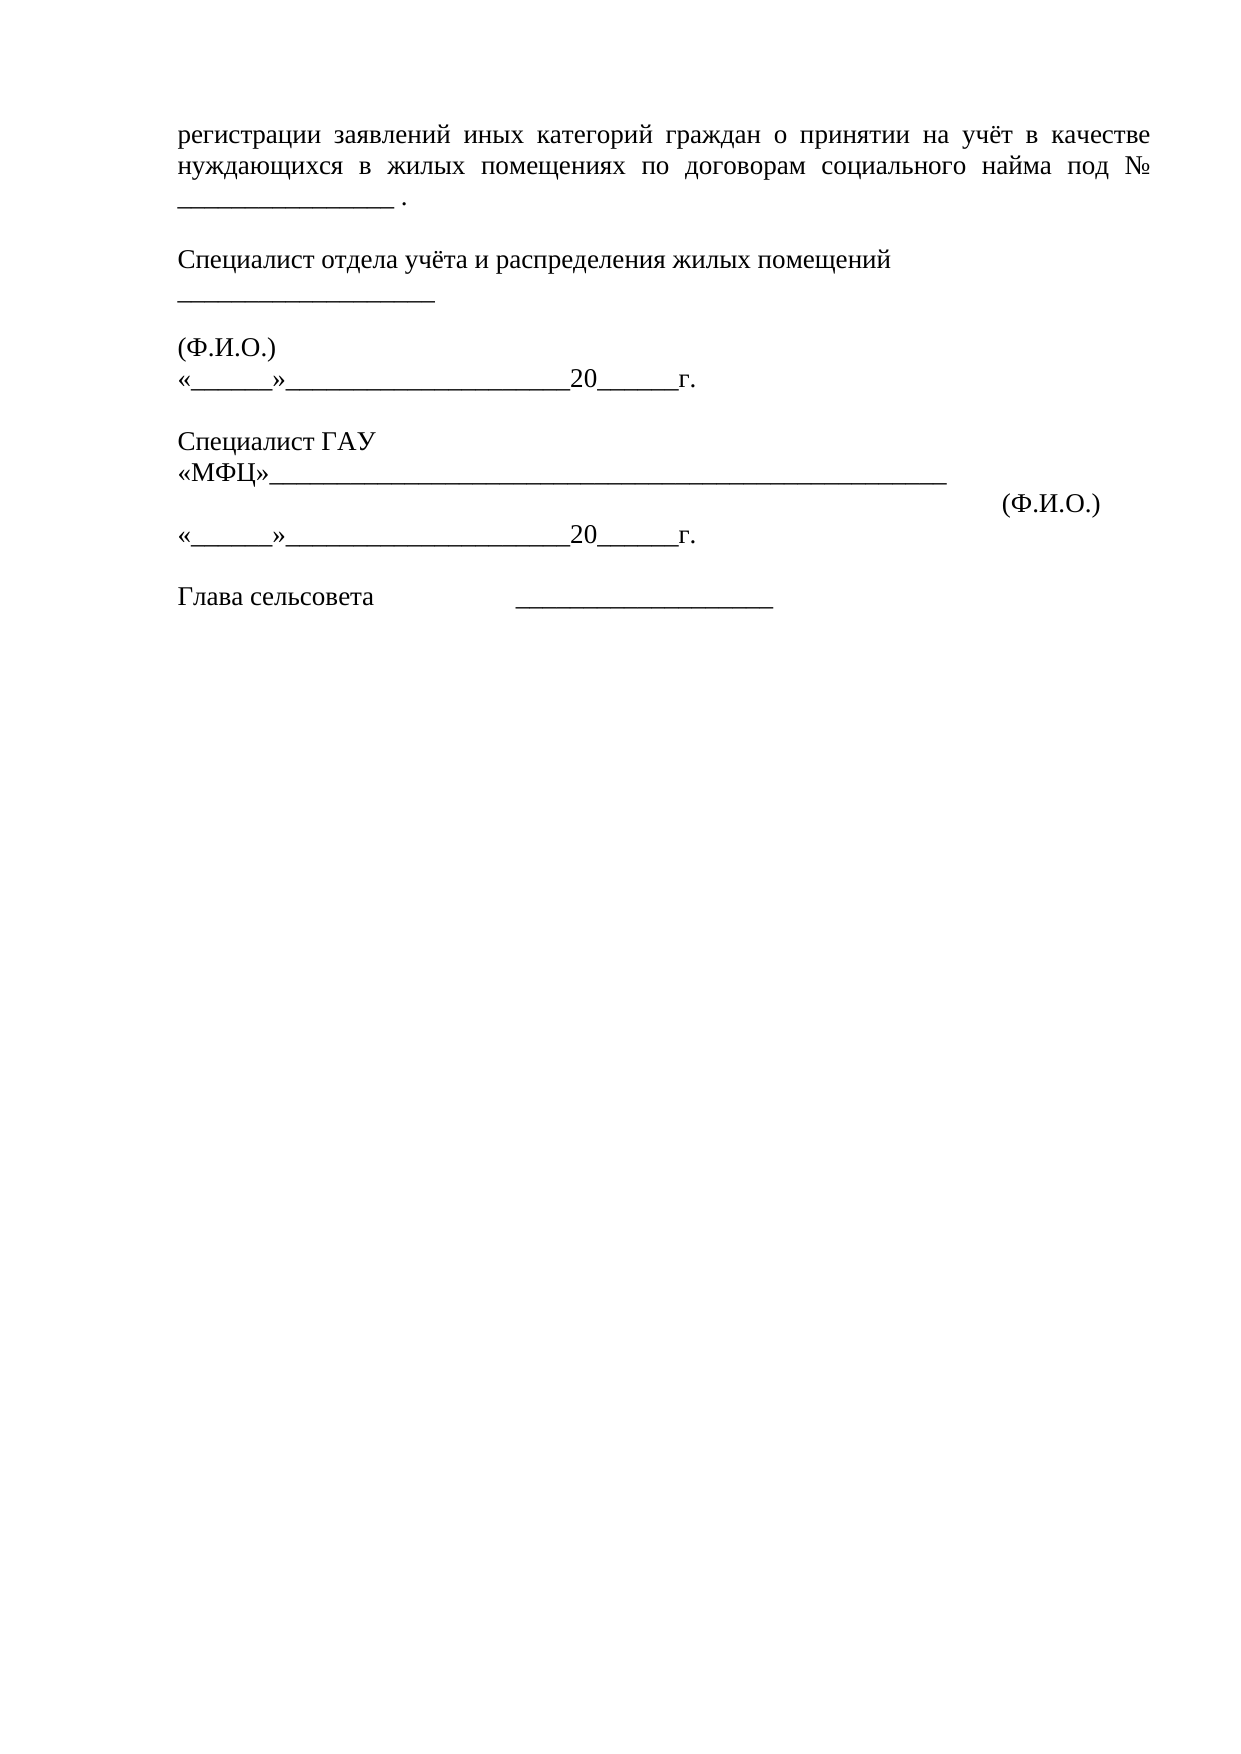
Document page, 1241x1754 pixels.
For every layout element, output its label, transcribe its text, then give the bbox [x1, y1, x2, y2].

text (Ф.И.О.) [177, 487, 1152, 518]
text «______»_____________________20______г. [177, 362, 1152, 394]
text «______»_____________________20______г. [177, 518, 1152, 549]
text Специалист ГАУ «МФЦ»__________________________________________________ [177, 425, 1152, 487]
text Специалист отдела учёта и распределения жилых помещений ___________________ [177, 243, 1152, 305]
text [177, 118, 1152, 212]
text (Ф.И.О.) [177, 305, 1152, 362]
text Глава сельсовета ___________________ [177, 581, 1152, 612]
